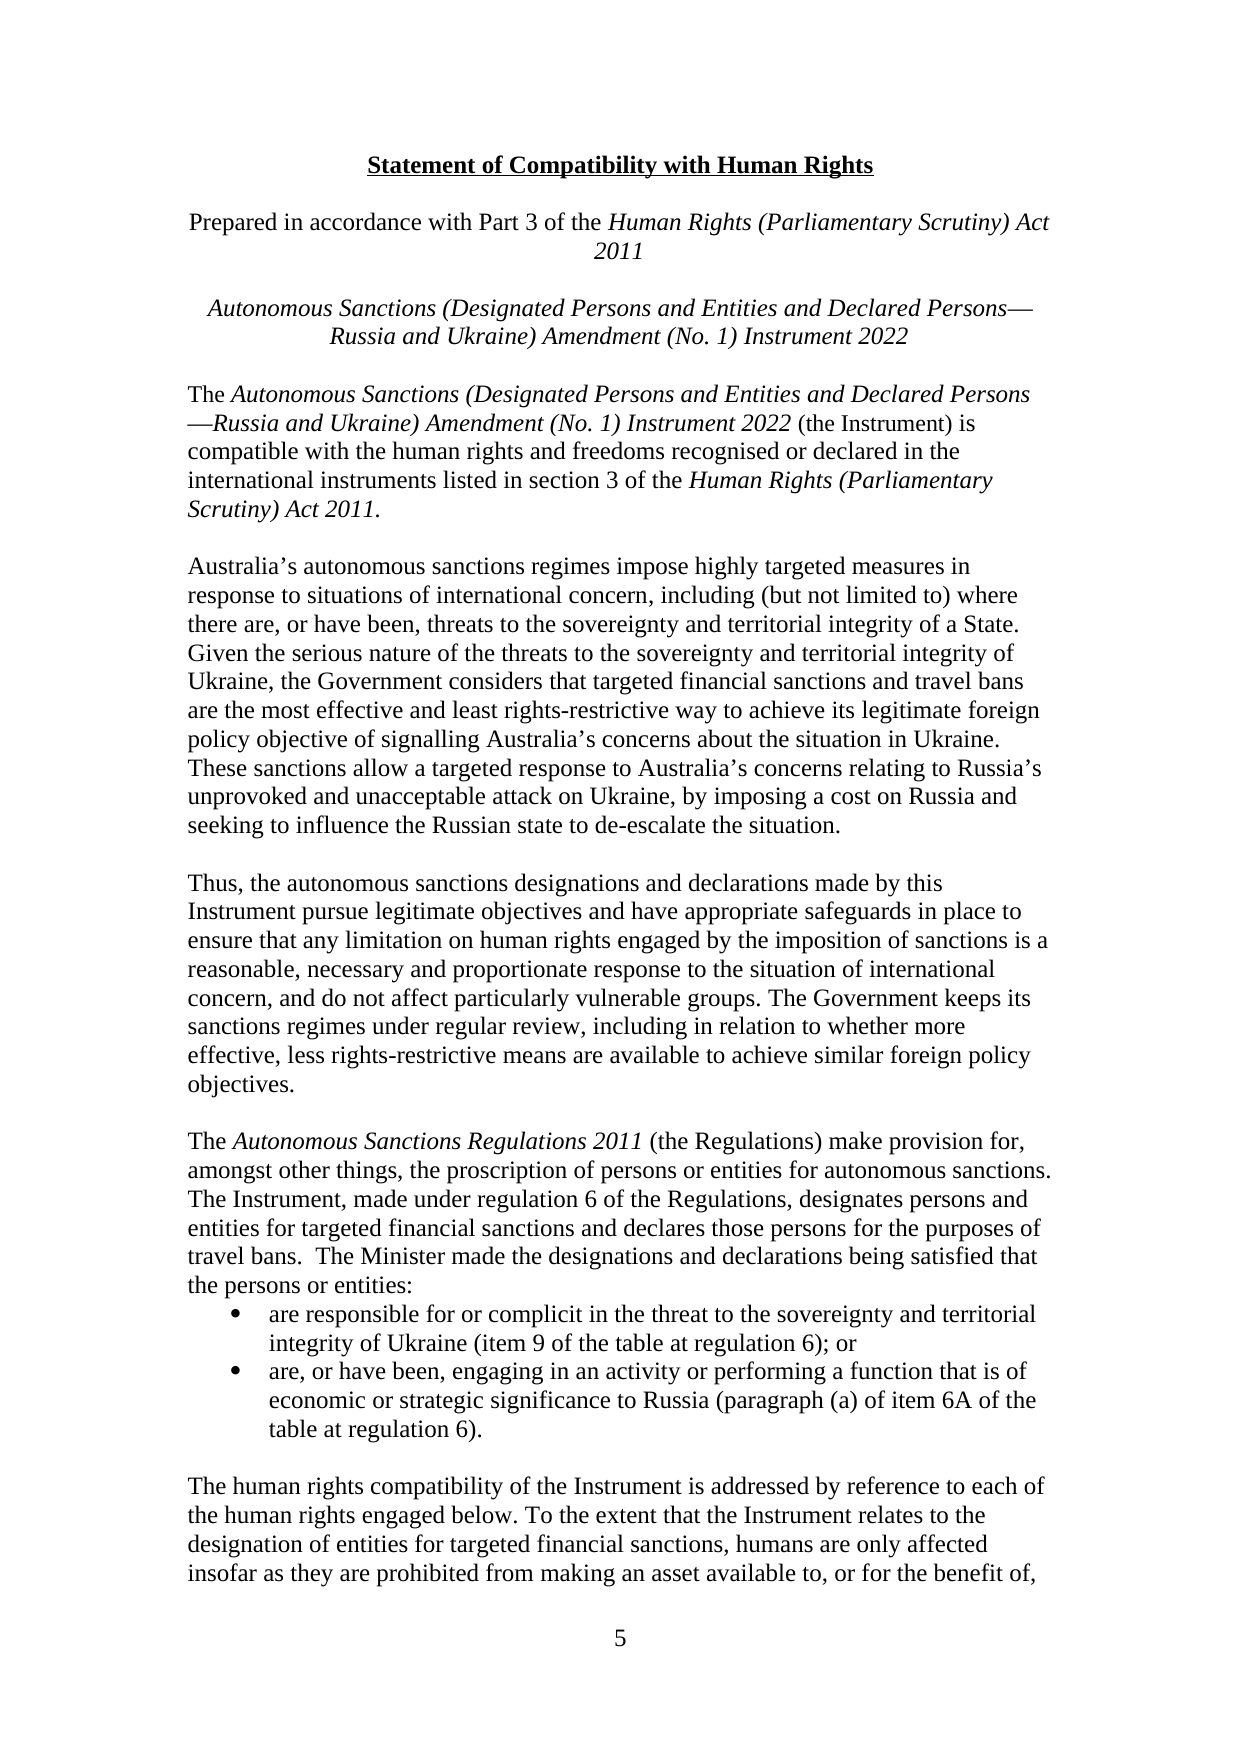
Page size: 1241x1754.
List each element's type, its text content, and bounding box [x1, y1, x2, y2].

list are, or have been, engaging in an activity or performing a function that is of economic or strategic significance to Russia (paragraph (a) of item 6A of the table at regulation 6). [231, 1356, 1053, 1443]
title Statement of Compatibility with Human Rights [187, 150, 1053, 179]
text The Autonomous Sanctions (Designated Persons and Entities and Declared Persons—Russia and Ukraine) Amendment (No. 1) Instrument 2022 (the Instrument) is compatible with the human rights and freedoms recognised or declared in the international instruments listed in section 3 of the Human Rights (Parliamentary Scrutiny) Act 2011. [187, 379, 1053, 523]
text The Autonomous Sanctions Regulations 2011 (the Regulations) make provision for, amongst other things, the proscription of persons or entities for autonomous sanctions. The Instrument, made under regulation 6 of the Regulations, designates persons and entities for targeted financial sanctions and declares those persons for the purposes of travel bans. The Minister made the designations and declarations being satisfied that the persons or entities: [187, 1126, 1053, 1299]
text Thus, the autonomous sanctions designations and declarations made by this Instrument pursue legitimate objectives and have appropriate safeguards in place to ensure that any limitation on human rights engaged by the imposition of sanctions is a reasonable, necessary and proportionate response to the situation of international concern, and do not affect particularly vulnerable groups. The Government keeps its sanctions regimes under regular review, including in relation to whether more effective, less rights-restrictive means are available to achieve similar foreign policy objectives. [187, 868, 1053, 1098]
text Prepared in accordance with Part 3 of the Human Rights (Parliamentary Scrutiny) Act 2011 [187, 207, 1053, 265]
text Autonomous Sanctions (Designated Persons and Entities and Declared Persons—Russia and Ukraine) Amendment (No. 1) Instrument 2022 [187, 293, 1053, 350]
text Australia’s autonomous sanctions regimes impose highly targeted measures in response to situations of international concern, including (but not limited to) where there are, or have been, threats to the sovereignty and territorial integrity of a State. Given the serious nature of the threats to the sovereignty and territorial integrity of Ukraine, the Government considers that targeted financial sanctions and travel bans are the most effective and least rights-restrictive way to achieve its legitimate foreign policy objective of signalling Australia’s concerns about the situation in Ukraine. These sanctions allow a targeted response to Australia’s concerns relating to Russia’s unprovoked and unacceptable attack on Ukraine, by imposing a cost on Russia and seeking to influence the Russian state to de-escalate the situation. [187, 551, 1053, 839]
list are responsible for or complicit in the threat to the sovereignty and territorial integrity of Ukraine (item 9 of the table at regulation 6); or [231, 1299, 1053, 1356]
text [187, 1471, 1053, 1586]
